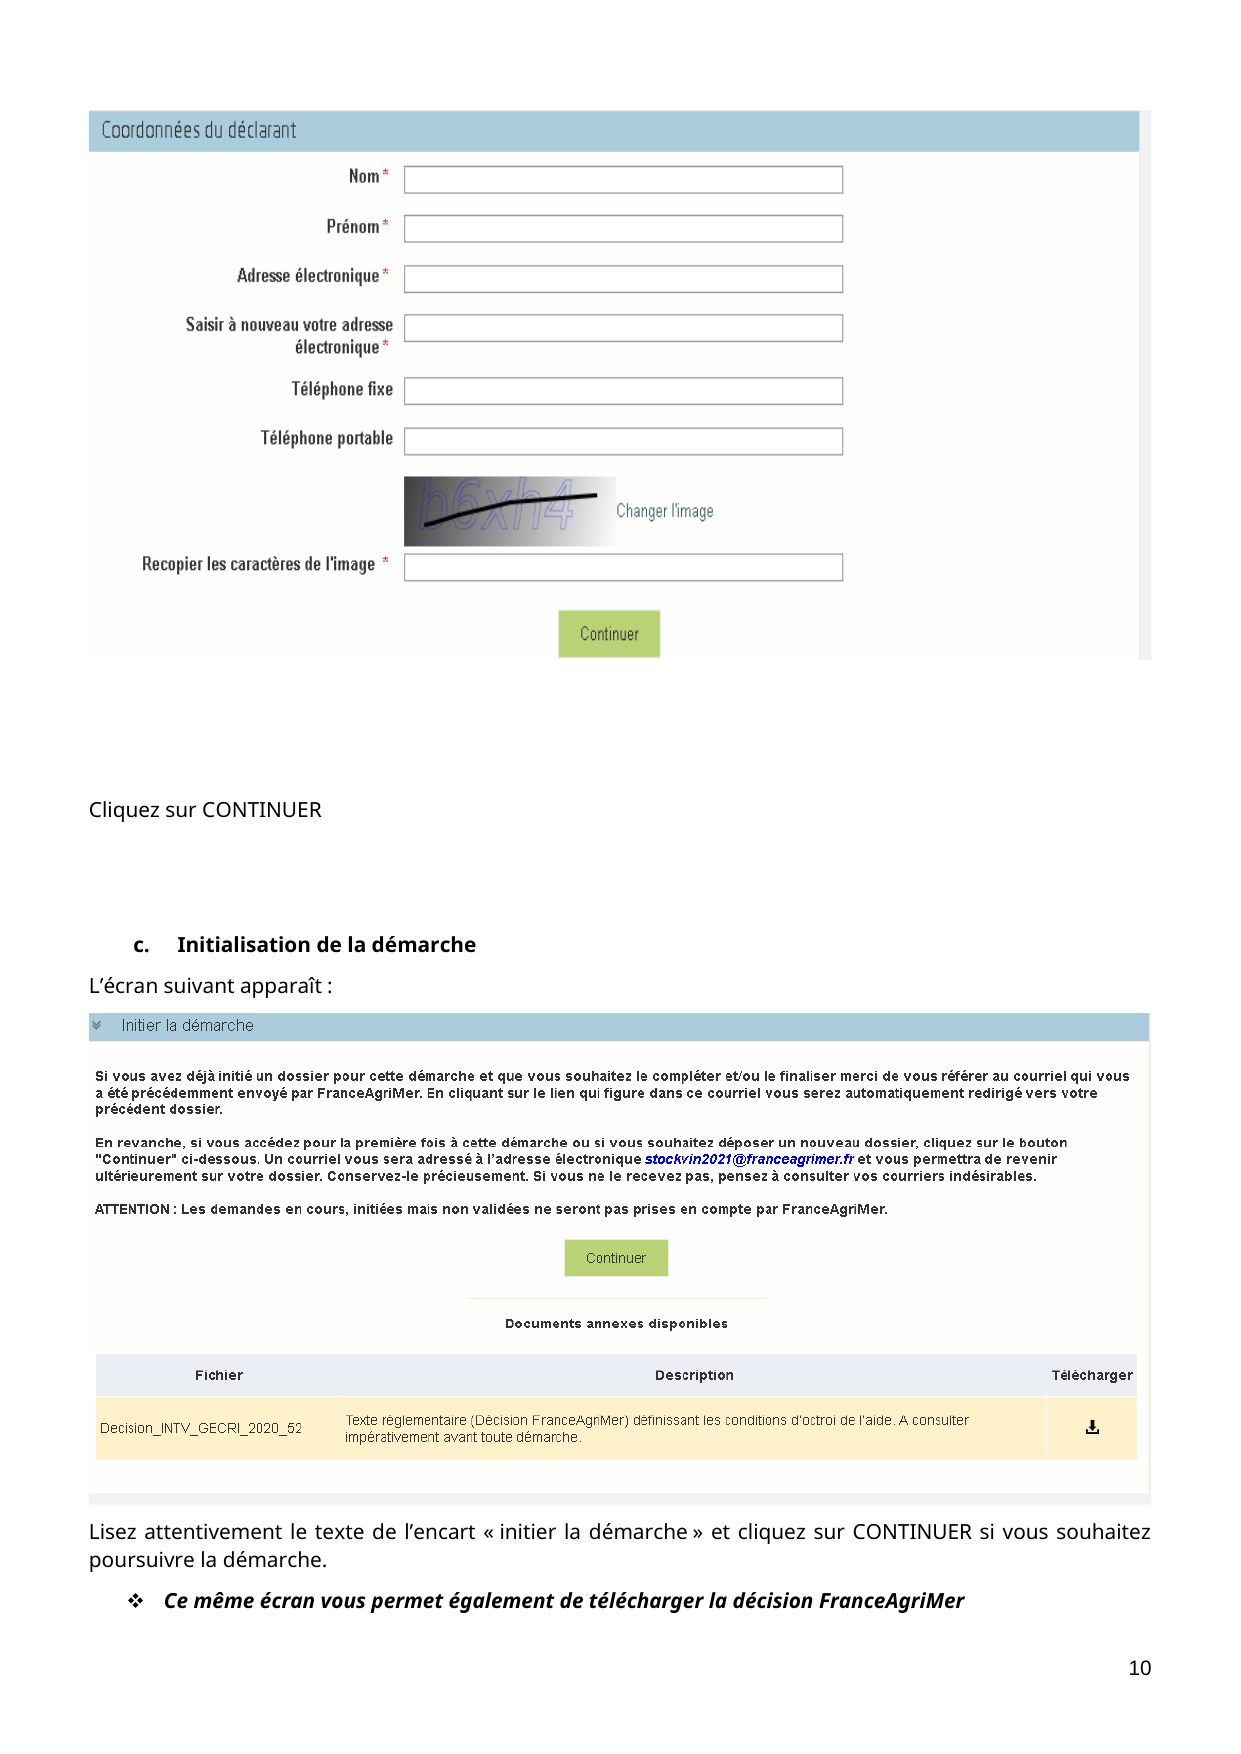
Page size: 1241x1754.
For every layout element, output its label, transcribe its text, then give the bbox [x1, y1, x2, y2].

text Cliquez sur CONTINUER [89, 795, 1152, 823]
picture [88, 1012, 1152, 1505]
text Lisez attentivement le texte de l’encart « initier la démarche » et cliquez sur CONTINUER si vous souhaitez poursuivre la démarche. [89, 1517, 1152, 1574]
subtitle Initialisation de la démarche [133, 930, 1152, 959]
picture [88, 110, 1152, 660]
list Ce même écran vous permet également de télécharger la décision FranceAgriMer [126, 1586, 1152, 1614]
text L’écran suivant apparaît : [89, 971, 1152, 1000]
